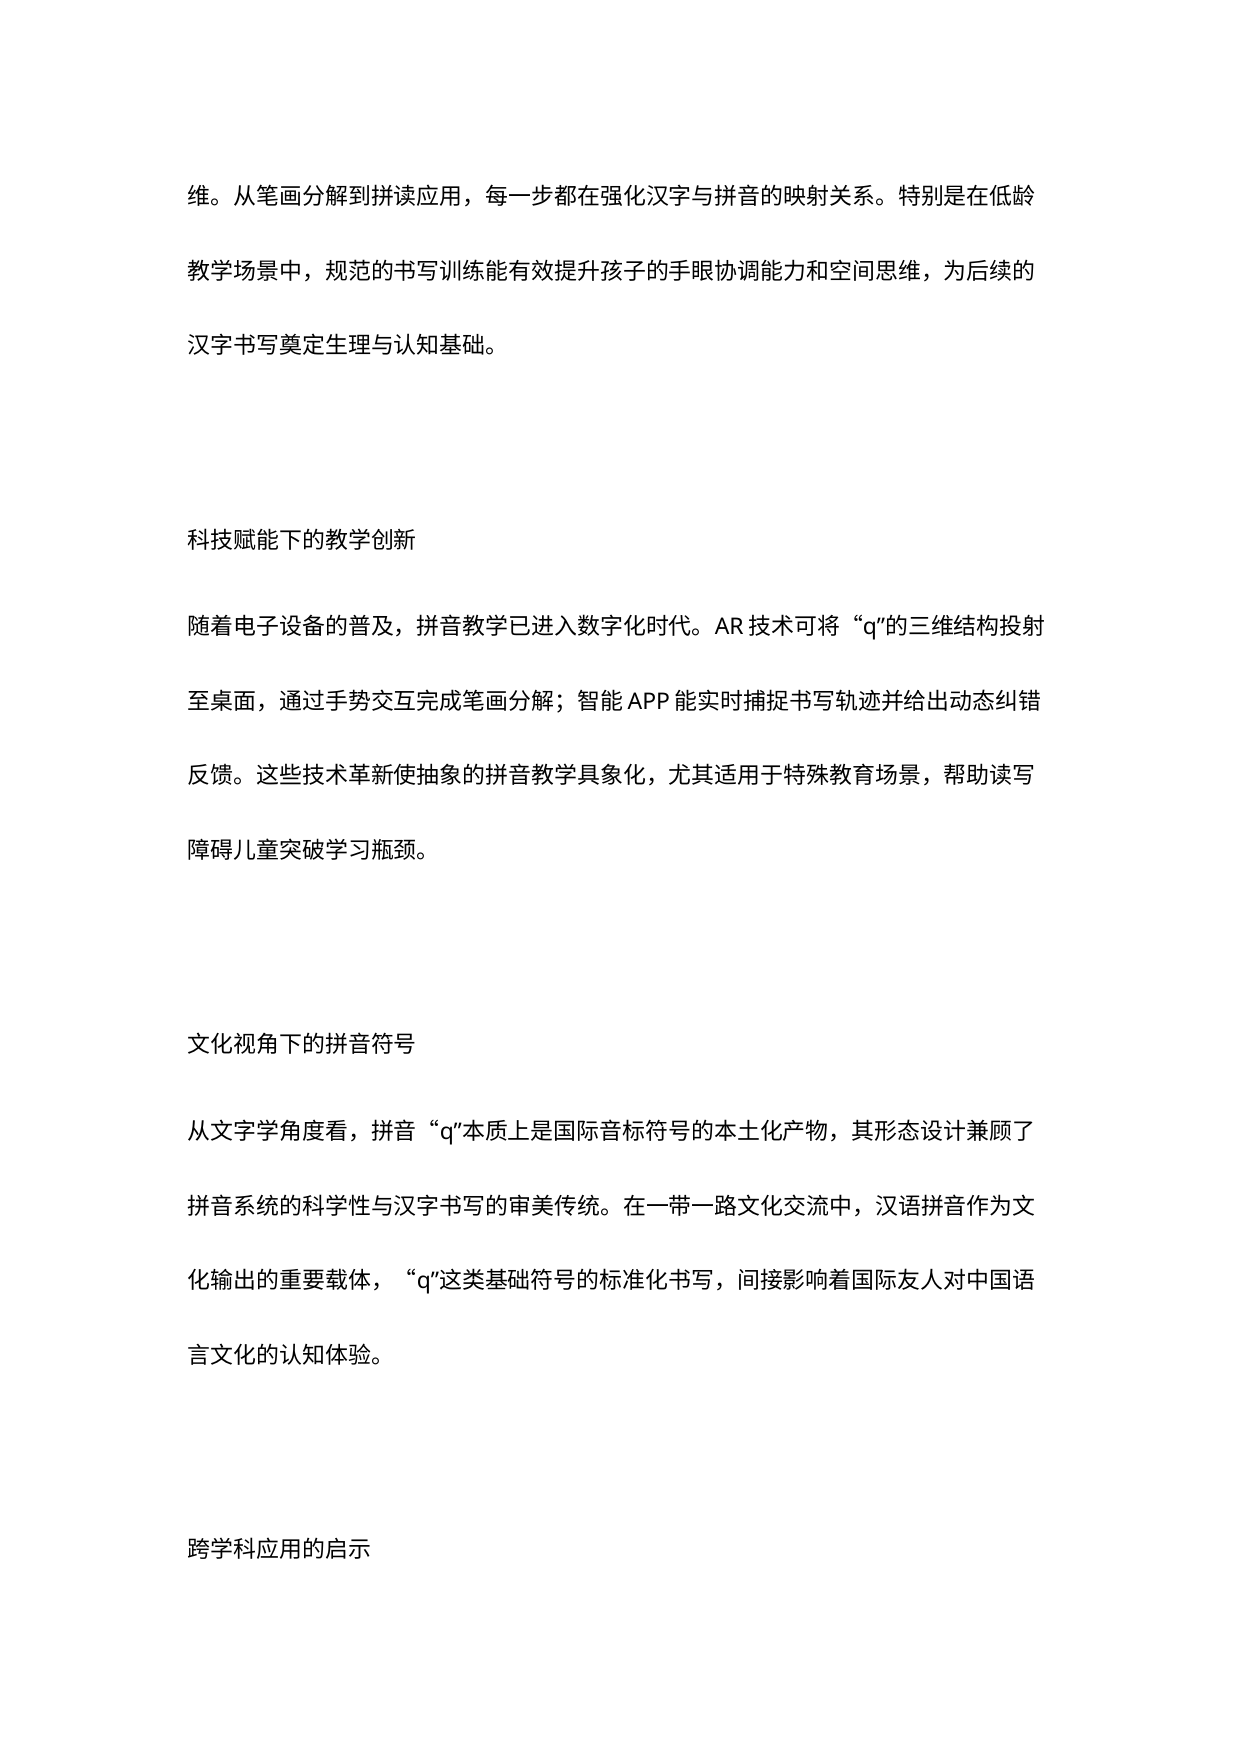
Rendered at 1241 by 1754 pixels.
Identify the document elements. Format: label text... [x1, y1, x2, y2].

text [187, 162, 1053, 376]
text 随着电子设备的普及，拼音教学已进入数字化时代。AR技术可将“q”的三维结构投射至桌面，通过手势交互完成笔画分解；智能APP能实时捕捉书写轨迹并给出动态纠错反馈。这些技术革新使抽象的拼音教学具象化，尤其适用于特殊教育场景，帮助读写障碍儿童突破学习瓶颈。 [187, 592, 1053, 881]
text 科技赋能下的教学创新 [187, 506, 1053, 571]
text 文化视角下的拼音符号 [187, 1011, 1053, 1076]
text 从文字学角度看，拼音“q”本质上是国际音标符号的本土化产物，其形态设计兼顾了拼音系统的科学性与汉字书写的审美传统。在一带一路文化交流中，汉语拼音作为文化输出的重要载体，“q”这类基础符号的标准化书写，间接影响着国际友人对中国语言文化的认知体验。 [187, 1097, 1053, 1386]
text 跨学科应用的启示 [187, 1515, 1053, 1580]
